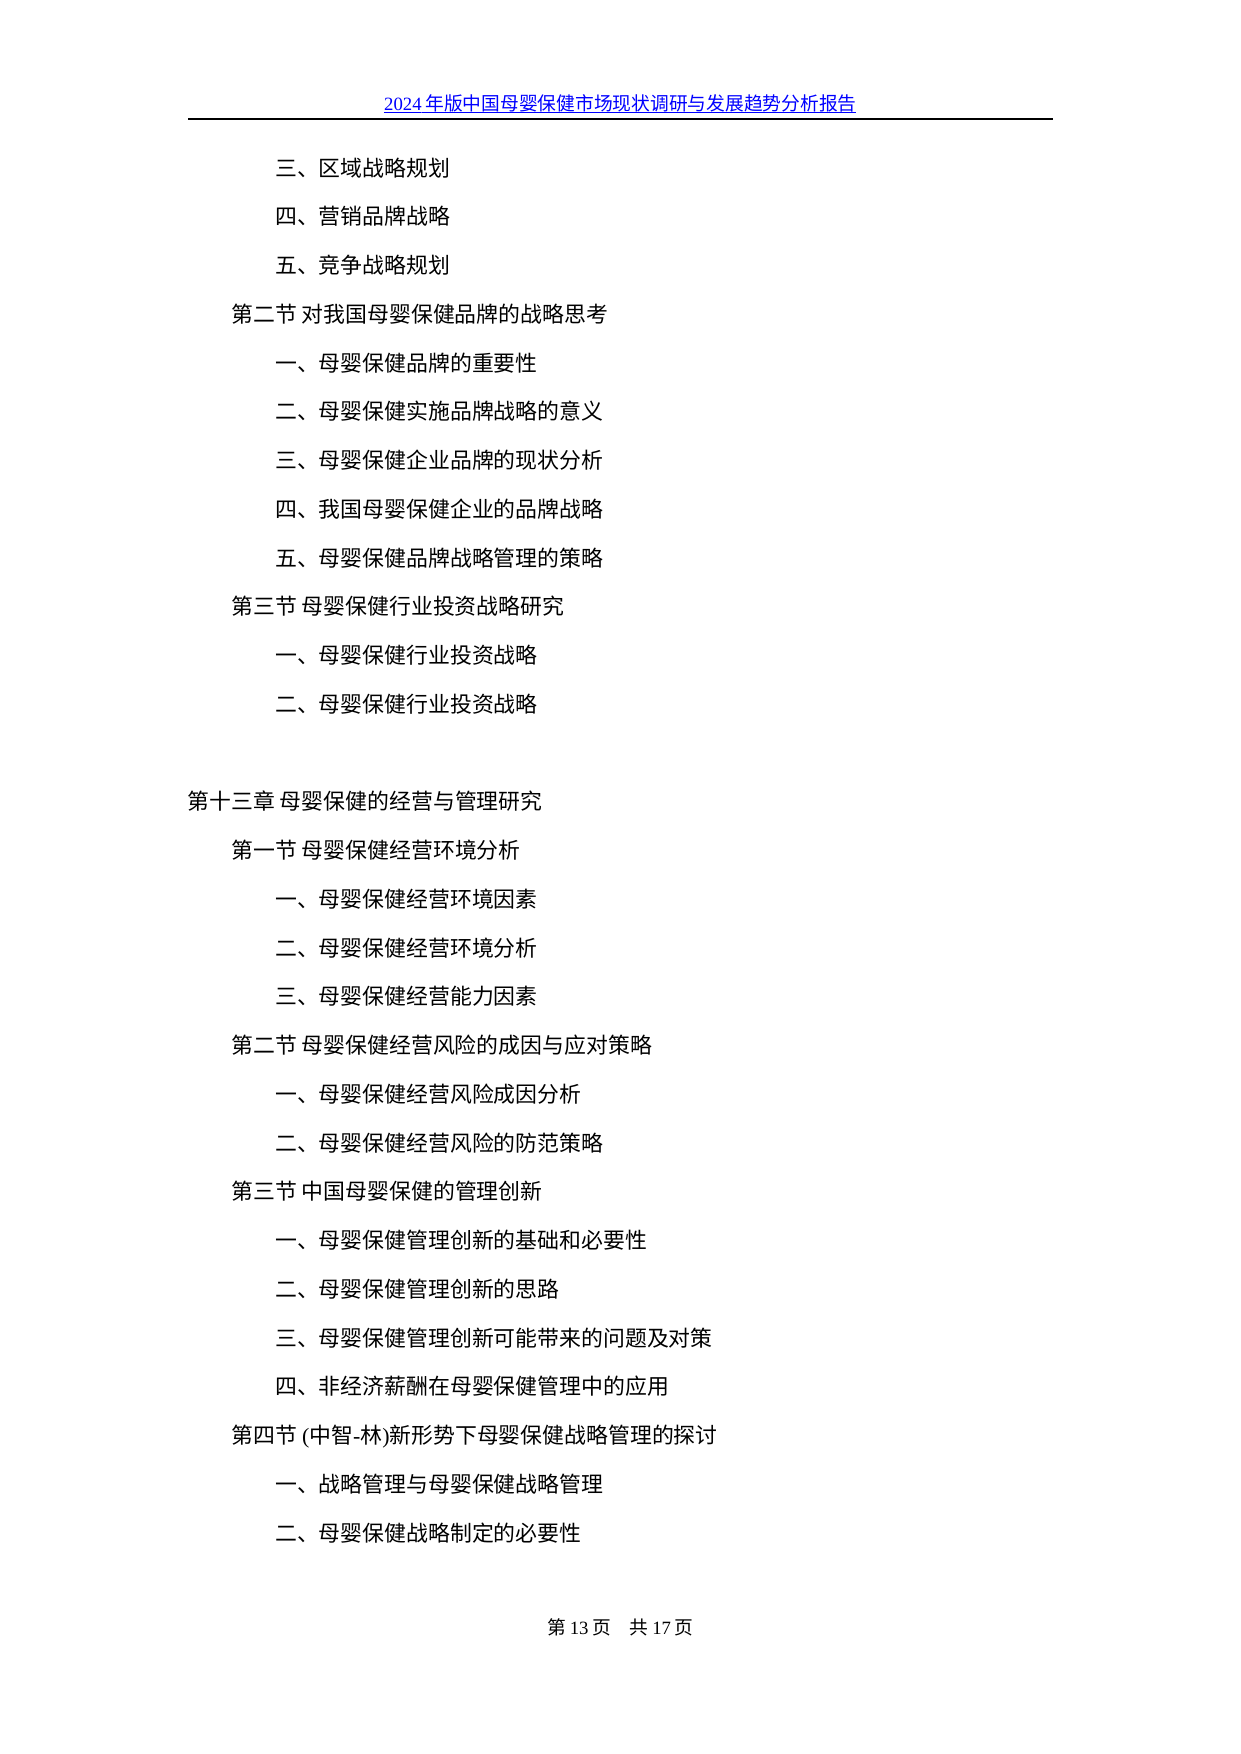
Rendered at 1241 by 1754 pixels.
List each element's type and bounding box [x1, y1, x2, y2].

text [187, 150, 1053, 1548]
